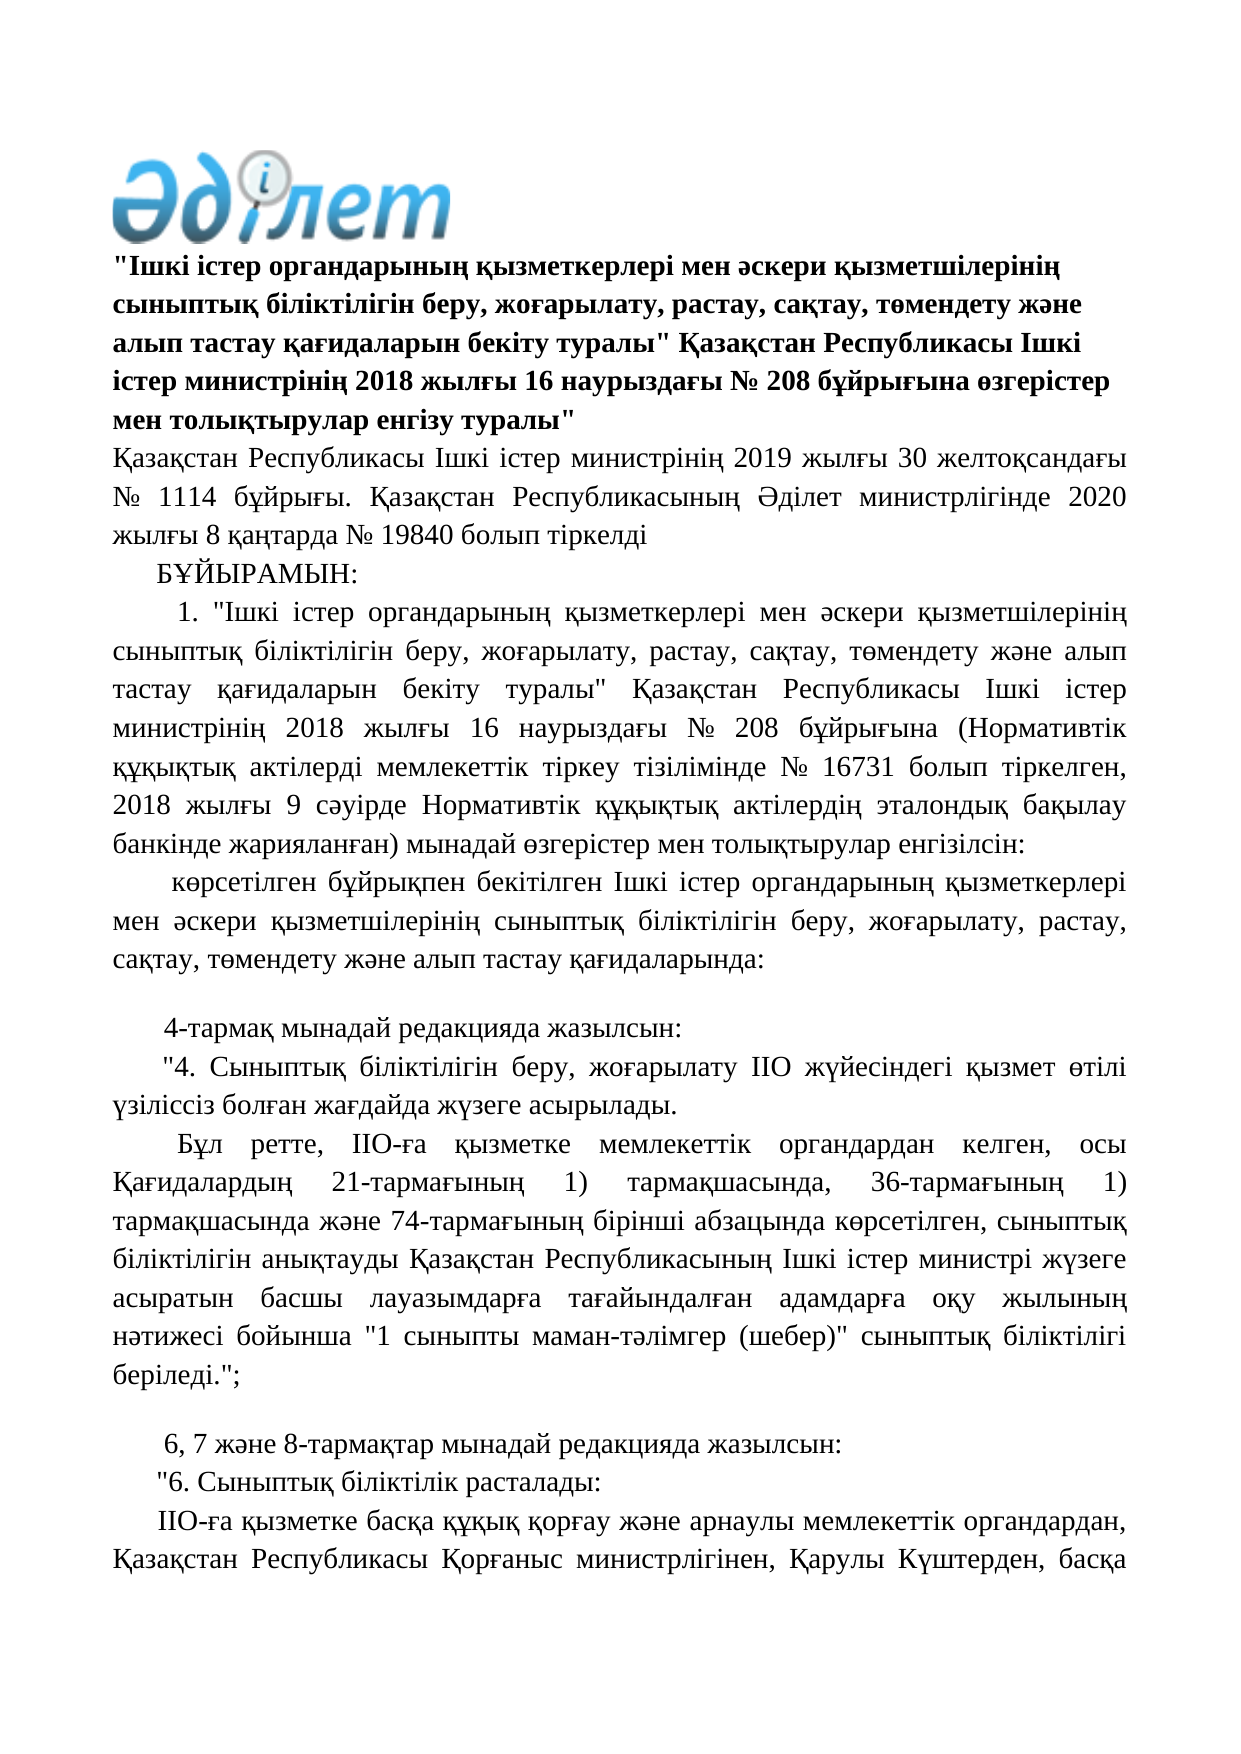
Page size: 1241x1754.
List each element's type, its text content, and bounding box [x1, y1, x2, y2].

text БҰЙЫРАМЫН: [112, 556, 1128, 589]
text "4. Сыныптық біліктілігін беру, жоғарылату ІІО жүйесіндегі қызмет өтілі үзіліссіз болған жағдайда жүзеге асырылады. [112, 1049, 1128, 1121]
text Бұл ретте, ІІО-ға қызметке мемлекеттік органдардан келген, осы Қағидалардың 21-тармағының 1) тармақшасында, 36-тармағының 1) тармақшасында және 74-тармағының бірінші абзацында көрсетілген, сыныптық біліктілігін анықтауды Қазақстан Республикасының Ішкі істер министрі жүзеге асыратын басшы лауазымдарға тағайындалған адамдарға оқу жылының нәтижесі бойынша "1 сыныпты маман-тәлімгер (шебер)" сыныптық біліктілігі беріледі."; [112, 1126, 1128, 1391]
text 6, 7 және 8-тармақтар мынадай редакцияда жазылсын: [112, 1426, 1128, 1459]
text "6. Сыныптық біліктілік расталады: [112, 1464, 1128, 1498]
picture [112, 150, 451, 244]
text "Ішкі істер органдарының қызметкерлері мен әскери қызметшілерінің сыныптық біліктілігін беру, жоғарылату, растау, сақтау, төмендету және алып тастау қағидаларын бекіту туралы" Қазақстан Республикасы Ішкі істер министрінің 2018 жылғы 16 наурыздағы № 208 бұйрығына өзгерістер мен толықтырулар енгізу туралы" [112, 248, 1128, 435]
text 4-тармақ мынадай редакцияда жазылсын: [112, 1010, 1128, 1044]
text 1. "Ішкі істер органдарының қызметкерлері мен әскери қызметшілерінің сыныптық біліктілігін беру, жоғарылату, растау, сақтау, төмендету және алып тастау қағидаларын бекіту туралы" Қазақстан Республикасы Ішкі істер министрінің 2018 жылғы 16 наурыздағы № 208 бұйрығына (Нормативтік құқықтық актілерді мемлекеттік тіркеу тізілімінде № 16731 болып тіркелген, 2018 жылғы 9 сәуірде Нормативтік құқықтық актілердің эталондық бақылау банкінде жарияланған) мынадай өзгерістер мен толықтырулар енгізілсін: [112, 594, 1128, 859]
text көрсетілген бұйрықпен бекітілген Ішкі істер органдарының қызметкерлері мен әскери қызметшілерінің сыныптық біліктілігін беру, жоғарылату, растау, сақтау, төмендету және алып тастау қағидаларында: [112, 864, 1128, 975]
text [112, 1503, 1128, 1575]
text Қазақстан Республикасы Ішкі істер министрінің 2019 жылғы 30 желтоқсандағы № 1114 бұйрығы. Қазақстан Республикасының Әділет министрлігінде 2020 жылғы 8 қаңтарда № 19840 болып тіркелді [112, 440, 1128, 551]
